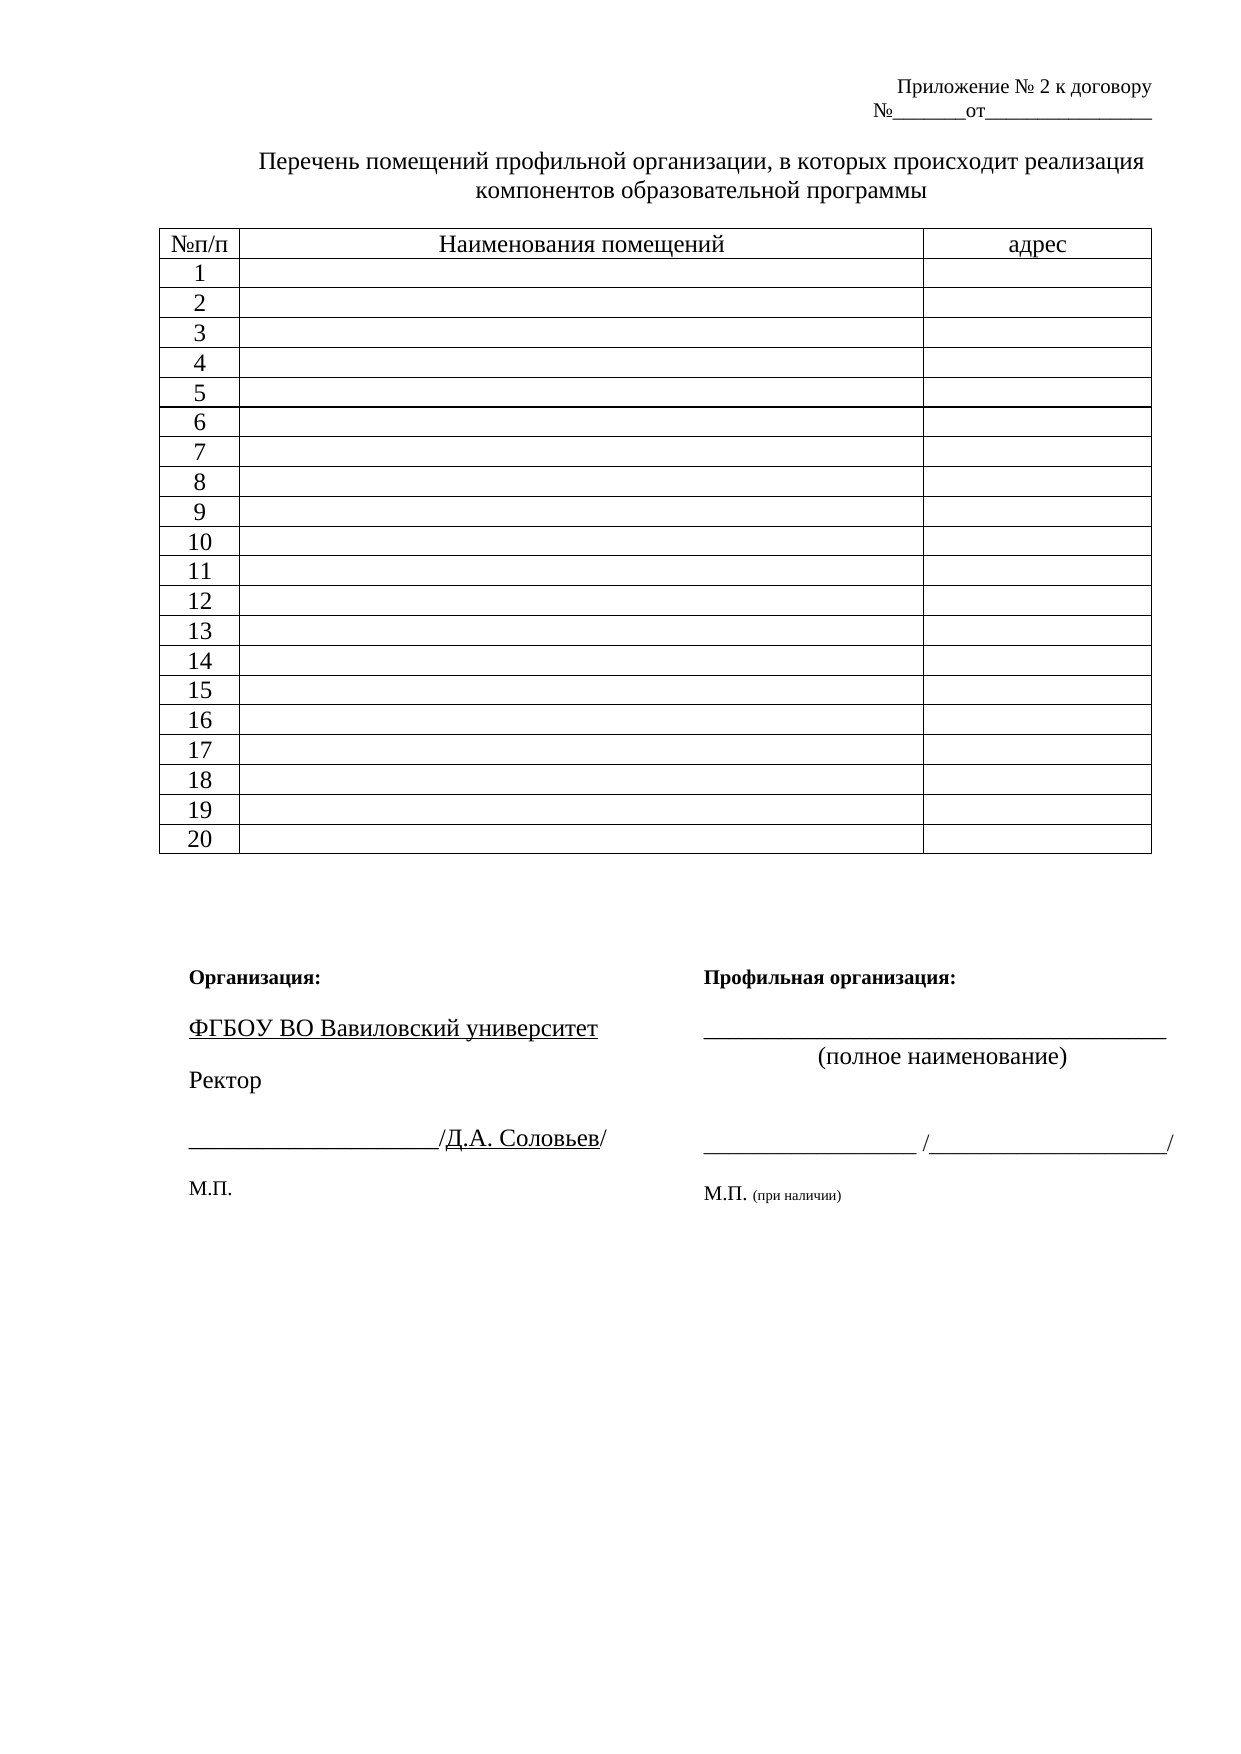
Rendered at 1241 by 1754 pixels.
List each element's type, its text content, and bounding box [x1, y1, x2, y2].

table_cell 13 [160, 616, 239, 645]
table_cell [240, 408, 923, 436]
table_header адрес [924, 229, 1151, 257]
table_cell [924, 586, 1151, 615]
table_header Наименования помещений [240, 229, 923, 257]
table_cell [240, 795, 923, 823]
table_cell [924, 408, 1151, 436]
table_cell [924, 467, 1151, 496]
table_cell [240, 556, 923, 585]
table_cell [924, 288, 1151, 317]
table_cell [240, 467, 923, 496]
table_cell [924, 259, 1151, 287]
table_cell [240, 825, 923, 853]
table_cell 2 [160, 288, 239, 317]
table_cell [240, 288, 923, 317]
table_cell 6 [160, 408, 239, 436]
table_cell [924, 735, 1151, 764]
table_cell 12 [160, 586, 239, 615]
text №_______от________________ [251, 98, 1152, 122]
table_cell [240, 348, 923, 377]
table_header Организация: ФГБОУ ВО Вавиловский университет Ректор ____________________/Д.А. Соловьев/ М.П. [177, 941, 692, 1204]
table_cell 4 [160, 348, 239, 377]
table_cell [924, 556, 1151, 585]
table_cell 8 [160, 467, 239, 496]
table_cell 10 [160, 527, 239, 555]
text Перечень помещений профильной организации, в которых происходит реализация компонентов образовательной программы [251, 146, 1152, 203]
table_cell [240, 527, 923, 555]
table_cell [924, 765, 1151, 794]
text Приложение № 2 к договору [251, 74, 1152, 98]
table_cell 17 [160, 735, 239, 764]
table_cell [240, 765, 923, 794]
table_cell [240, 616, 923, 645]
table_cell 20 [160, 825, 239, 853]
table_cell [240, 646, 923, 674]
table_cell 5 [160, 378, 239, 406]
table_cell [924, 795, 1151, 823]
table_cell [924, 318, 1151, 347]
table_cell 11 [160, 556, 239, 585]
table_cell [240, 735, 923, 764]
table_cell [924, 646, 1151, 674]
table_cell 18 [160, 765, 239, 794]
table_cell [924, 348, 1151, 377]
table_header №п/п [160, 229, 239, 257]
table_cell 3 [160, 318, 239, 347]
table_cell [924, 676, 1151, 704]
table_cell [924, 527, 1151, 555]
table_cell [924, 616, 1151, 645]
table_cell [924, 705, 1151, 734]
table_cell 16 [160, 705, 239, 734]
table_cell [240, 378, 923, 406]
table_header Профильная организация: _____________________________________ (полное наименование) _________________ /___________________/ М.П. (при наличии) [692, 941, 1192, 1204]
table_cell 15 [160, 676, 239, 704]
table_cell 9 [160, 497, 239, 526]
table_cell [924, 825, 1151, 853]
table_cell 19 [160, 795, 239, 823]
table_cell [240, 705, 923, 734]
table_cell [240, 318, 923, 347]
table_cell [924, 497, 1151, 526]
table_cell [240, 437, 923, 466]
table_cell 1 [160, 259, 239, 287]
table_cell 14 [160, 646, 239, 674]
table_cell [240, 259, 923, 287]
table_cell [240, 586, 923, 615]
table_cell [924, 378, 1151, 406]
table_cell 7 [160, 437, 239, 466]
table_cell [240, 497, 923, 526]
table_cell [924, 437, 1151, 466]
table_cell [240, 676, 923, 704]
